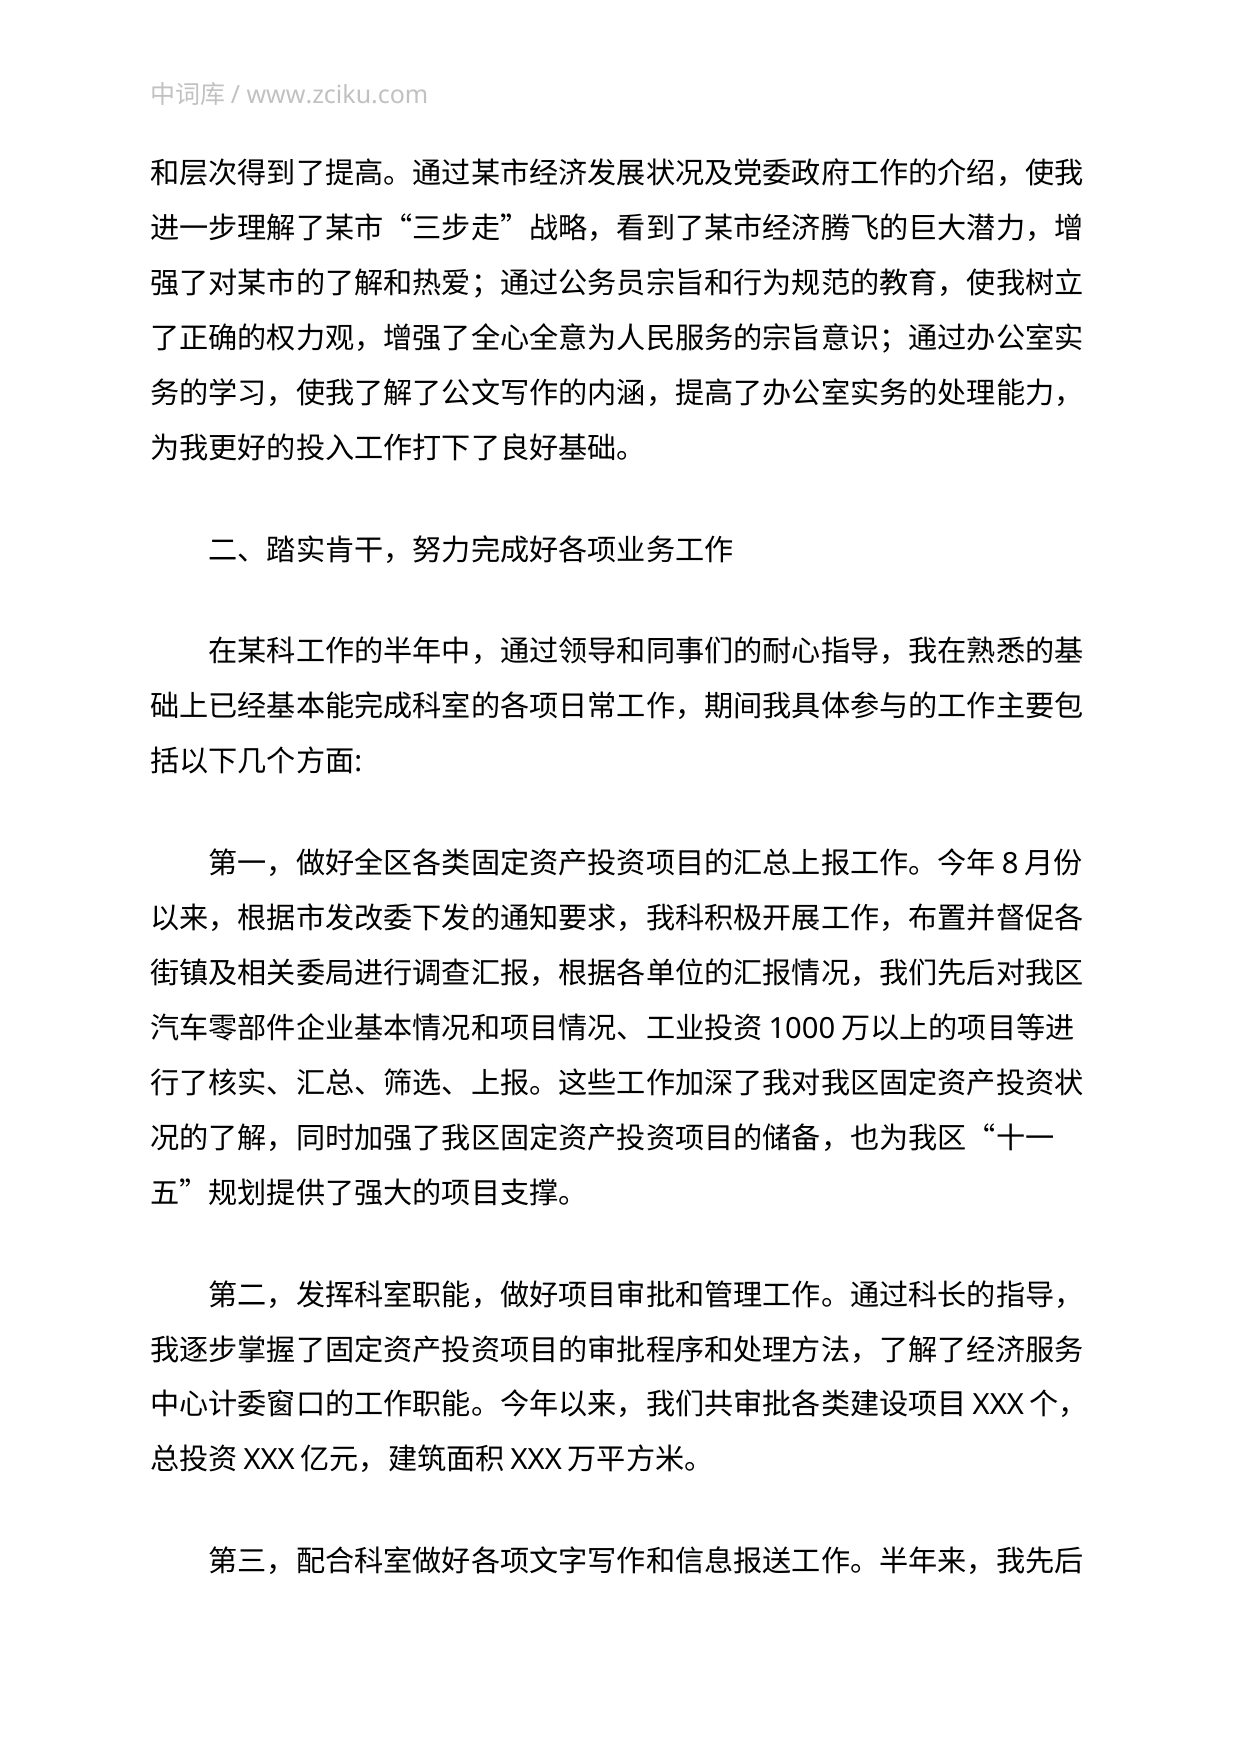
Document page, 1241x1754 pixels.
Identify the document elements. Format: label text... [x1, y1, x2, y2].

text 在某科工作的半年中，通过领导和同事们的耐心指导，我在熟悉的基础上已经基本能完成科室的各项日常工作，期间我具体参与的工作主要包括以下几个方面: [150, 628, 1090, 780]
text 第一，做好全区各类固定资产投资项目的汇总上报工作。今年8月份以来，根据市发改委下发的通知要求，我科积极开展工作，布置并督促各街镇及相关委局进行调查汇报，根据各单位的汇报情况，我们先后对我区汽车零部件企业基本情况和项目情况、工业投资1000万以上的项目等进行了核实、汇总、筛选、上报。这些工作加深了我对我区固定资产投资状况的了解，同时加强了我区固定资产投资项目的储备，也为我区“十一五”规划提供了强大的项目支撑。 [150, 840, 1090, 1212]
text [150, 1538, 1090, 1580]
text 二、踏实肯干，努力完成好各项业务工作 [150, 526, 1090, 568]
text 第二，发挥科室职能，做好项目审批和管理工作。通过科长的指导，我逐步掌握了固定资产投资项目的审批程序和处理方法，了解了经济服务中心计委窗口的工作职能。今年以来，我们共审批各类建设项目XXX个，总投资XXX亿元，建筑面积XXX万平方米。 [150, 1271, 1090, 1478]
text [150, 150, 1090, 467]
